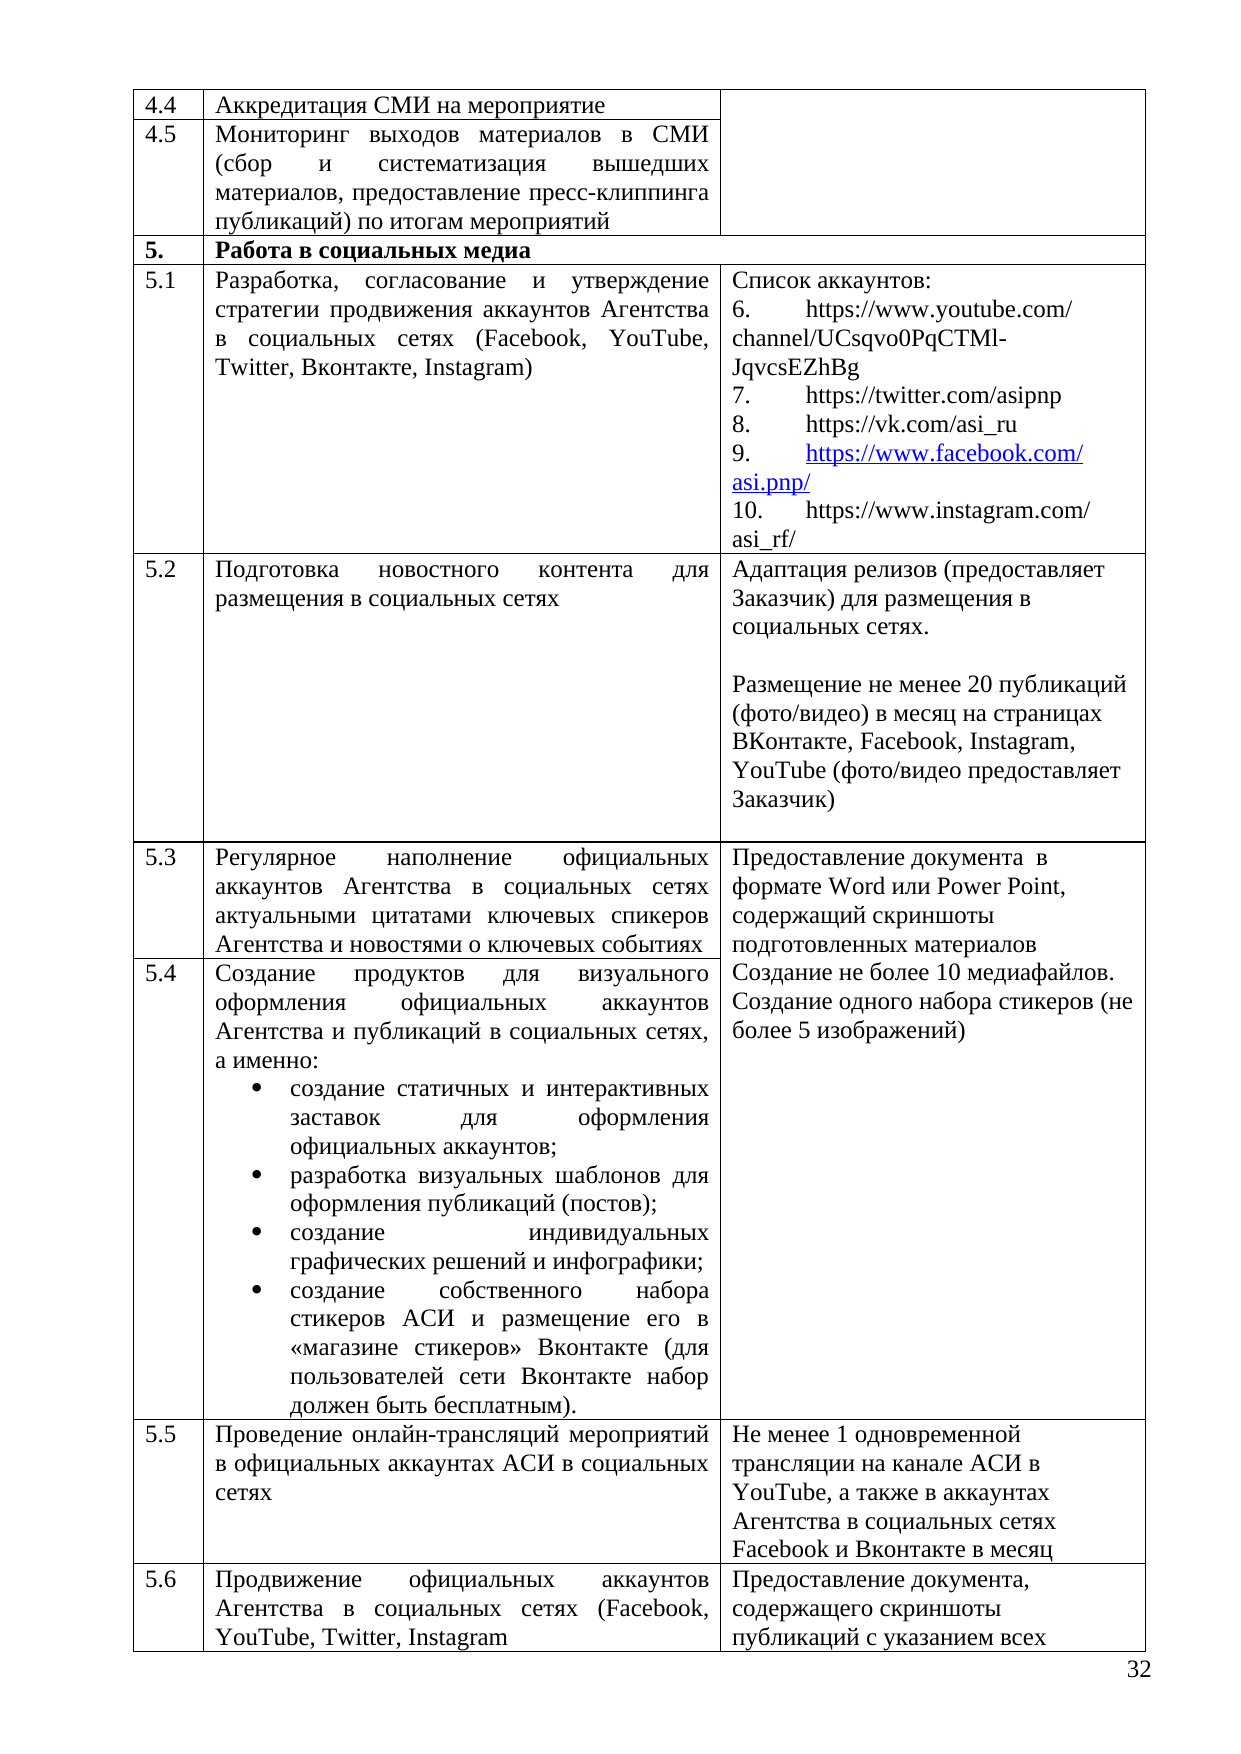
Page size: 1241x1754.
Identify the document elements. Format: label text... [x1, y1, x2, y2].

table_cell Проведение онлайн-трансляций мероприятий в официальных аккаунтах АСИ в социальных сетях [204, 1420, 720, 1563]
table_cell Список аккаунтов: https://www.youtube.com/channel/UCsqvo0PqCTMl-JqvcsEZhBg https://twitter.com/asipnp https://vk.com/asi_ru https://www.facebook.com/asi.pnp/ https://www.instagram.com/asi_rf/ [721, 265, 1145, 553]
table_cell 5.6 [134, 1564, 203, 1651]
table_cell 5. [134, 236, 203, 264]
table_cell 4.5 [134, 120, 203, 234]
table_cell 5.3 [134, 843, 203, 957]
table_cell Аккредитация СМИ на мероприятие [204, 90, 720, 118]
table_cell Разработка, согласование и утверждение стратегии продвижения аккаунтов Агентства в социальных сетях (Facebook, YouTube, Twitter, Вконтакте, Instagram) [204, 265, 720, 553]
table_cell 5.1 [134, 265, 203, 553]
table_cell Предоставление документа в формате Word или Power Point, содержащий скриншоты подготовленных материалов Создание не более 10 медиафайлов. Создание одного набора стикеров (не более 5 изображений) [721, 843, 1145, 1418]
table_cell Регулярное наполнение официальных аккаунтов Агентства в социальных сетях актуальными цитатами ключевых спикеров Агентства и новостями о ключевых событиях [204, 843, 720, 957]
table_cell Адаптация релизов (предоставляет Заказчик) для размещения в социальных сетях. Размещение не менее 20 публикаций (фото/видео) в месяц на страницах ВКонтакте, Facebook, Instagram, YouTube (фото/видео предоставляет Заказчик) [721, 554, 1145, 841]
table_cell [204, 1564, 720, 1651]
table_cell Подготовка новостного контента для размещения в социальных сетях [204, 554, 720, 841]
table_cell Не менее 1 одновременной трансляции на канале АСИ в YouTube, а также в аккаунтах Агентства в социальных сетях Facebook и Вконтакте в месяц [721, 1420, 1145, 1563]
table_cell Мониторинг выходов материалов в СМИ (сбор и систематизация вышедших материалов, предоставление пресс-клиппинга публикаций) по итогам мероприятий [204, 120, 720, 234]
table_cell 5.5 [134, 1420, 203, 1563]
table_cell 5.2 [134, 554, 203, 841]
table_cell Работа в социальных медиа [204, 236, 1145, 264]
table_cell 5.4 [134, 959, 203, 1418]
table_cell Создание продуктов для визуального оформления официальных аккаунтов Агентства и публикаций в социальных сетях, а именно: создание статичных и интерактивных заставок для оформления официальных аккаунтов; разработка визуальных шаблонов для оформления публикаций (постов); создание индивидуальных графических решений и инфографики; создание собственного набора стикеров АСИ и размещение его в «магазине стикеров» Вконтакте (для пользователей сети Вконтакте набор должен быть бесплатным). [204, 959, 720, 1418]
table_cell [721, 1564, 1145, 1651]
table_cell 4.4 [134, 90, 203, 118]
